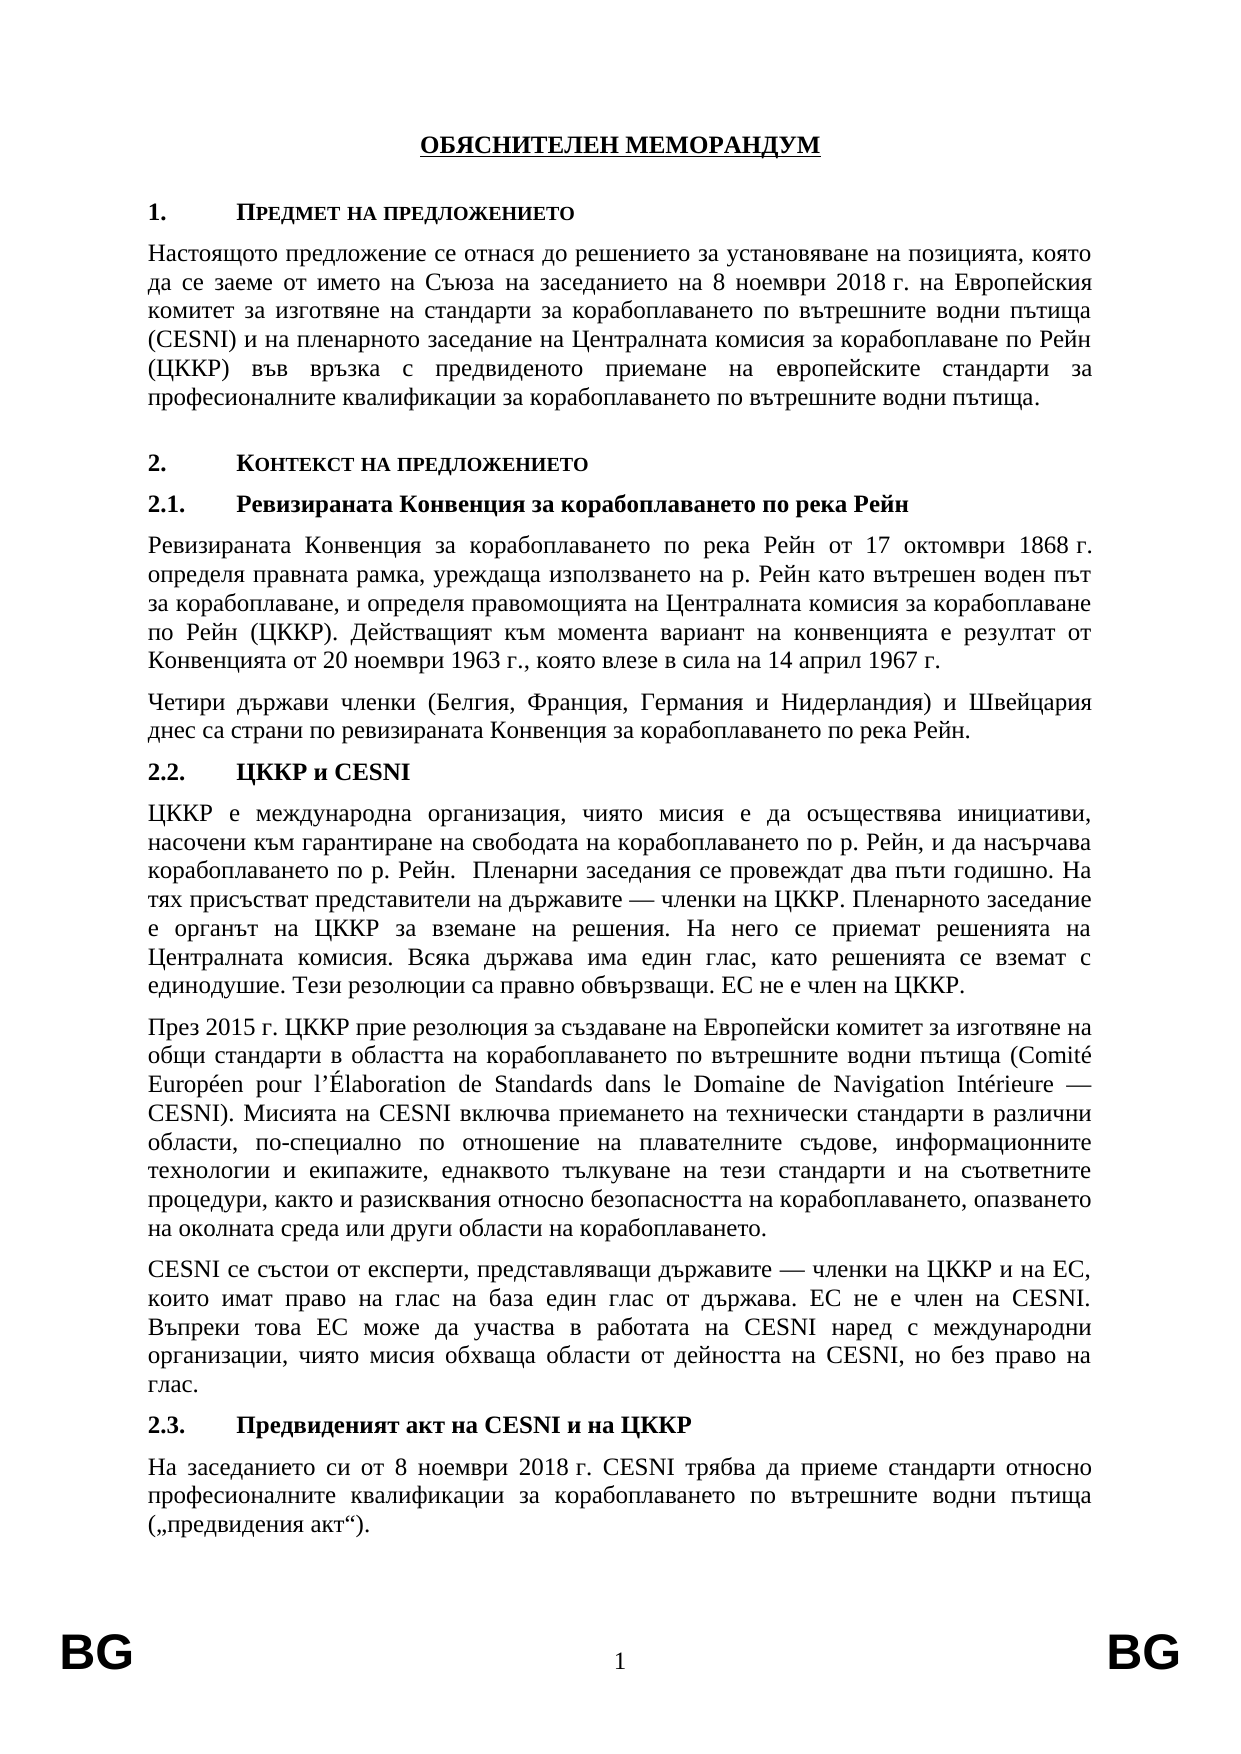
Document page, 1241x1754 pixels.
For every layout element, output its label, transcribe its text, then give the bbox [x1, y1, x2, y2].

text През 2015 г. ЦККР прие резолюция за създаване на Европейски комитет за изготвяне на общи стандарти в областта на корабоплаването по вътрешните водни пътища (Comité Européen pour l’Élaboration de Standards dans le Domaine de Navigation Intérieure — CESNI). Мисията на CESNI включва приемането на технически стандарти в различни области, по-специално по отношение на плавателните съдове, информационните технологии и екипажите, еднаквото тълкуване на тези стандарти и на съответните процедури, както и разисквания относно безопасността на корабоплаването, опазването на околната среда или други области на корабоплаването. [148, 1012, 1093, 1242]
text CESNI се състои от експерти, представляващи държавите — членки на ЦККР и на ЕС, които имат право на глас на база един глас от държава. ЕС не е член на CESNI. Въпреки това ЕС може да участва в работата на CESNI наред с международни организации, чиято мисия обхваща области от дейността на CESNI, но без право на глас. [148, 1254, 1093, 1398]
text На заседанието си от 8 ноември 2018 г. CESNI трябва да приеме стандарти относно професионалните квалификации за корабоплаването по вътрешните водни пътища („предвидения акт“). [148, 1452, 1093, 1538]
text Настоящото предложение се отнася до решението за установяване на позицията, която да се заеме от името на Съюза на заседанието на 8 ноември 2018 г. на Европейския комитет за изготвяне на стандарти за корабоплаването по вътрешните водни пътища (CESNI) и на пленарното заседание на Централната комисия за корабоплаване по Рейн (ЦККР) във връзка с предвиденото приемане на европейските стандарти за професионалните квалификации за корабоплаването по вътрешните водни пътища. [148, 238, 1093, 411]
subtitle 2.2. ЦККР и CESNI [148, 757, 1093, 786]
text ЦККР е международна организация, чиято мисия е да осъществява инициативи, насочени към гарантиране на свободата на корабоплаването по р. Рейн, и да насърчава корабоплаването по р. Рейн. Пленарни заседания се провеждат два пъти годишно. На тях присъстват представители на държавите — членки на ЦККР. Пленарното заседание е органът на ЦККР за вземане на решения. На него се приемат решенията на Централната комисия. Всяка държава има един глас, като решенията се вземат с единодушие. Тези резолюции са правно обвързващи. ЕС не е член на ЦККР. [148, 798, 1093, 999]
subtitle 2.3. Предвиденият акт на CESNI и на ЦККР [148, 1411, 1093, 1439]
subtitle 2. Контекст на предложението [148, 448, 1093, 477]
text Ревизираната Конвенция за корабоплаването по река Рейн от 17 октомври 1868 г. определя правната рамка, уреждаща използването на р. Рейн като вътрешен воден път за корабоплаване, и определя правомощията на Централната комисия за корабоплаване по Рейн (ЦККР). Действащият към момента вариант на конвенцията е резултат от Конвенцията от 20 ноември 1963 г., която влезе в сила на 14 април 1967 г. [148, 531, 1093, 674]
text Четири държави членки (Белгия, Франция, Германия и Нидерландия) и Швейцария днес са страни по ревизираната Конвенция за корабоплаването по река Рейн. [148, 687, 1093, 744]
subtitle 1. Предмет на предложението [148, 197, 1093, 226]
text ОБЯСНИТЕЛЕН МЕМОРАНДУМ [148, 131, 1093, 159]
subtitle 2.1. Ревизираната Конвенция за корабоплаването по река Рейн [148, 489, 1093, 518]
